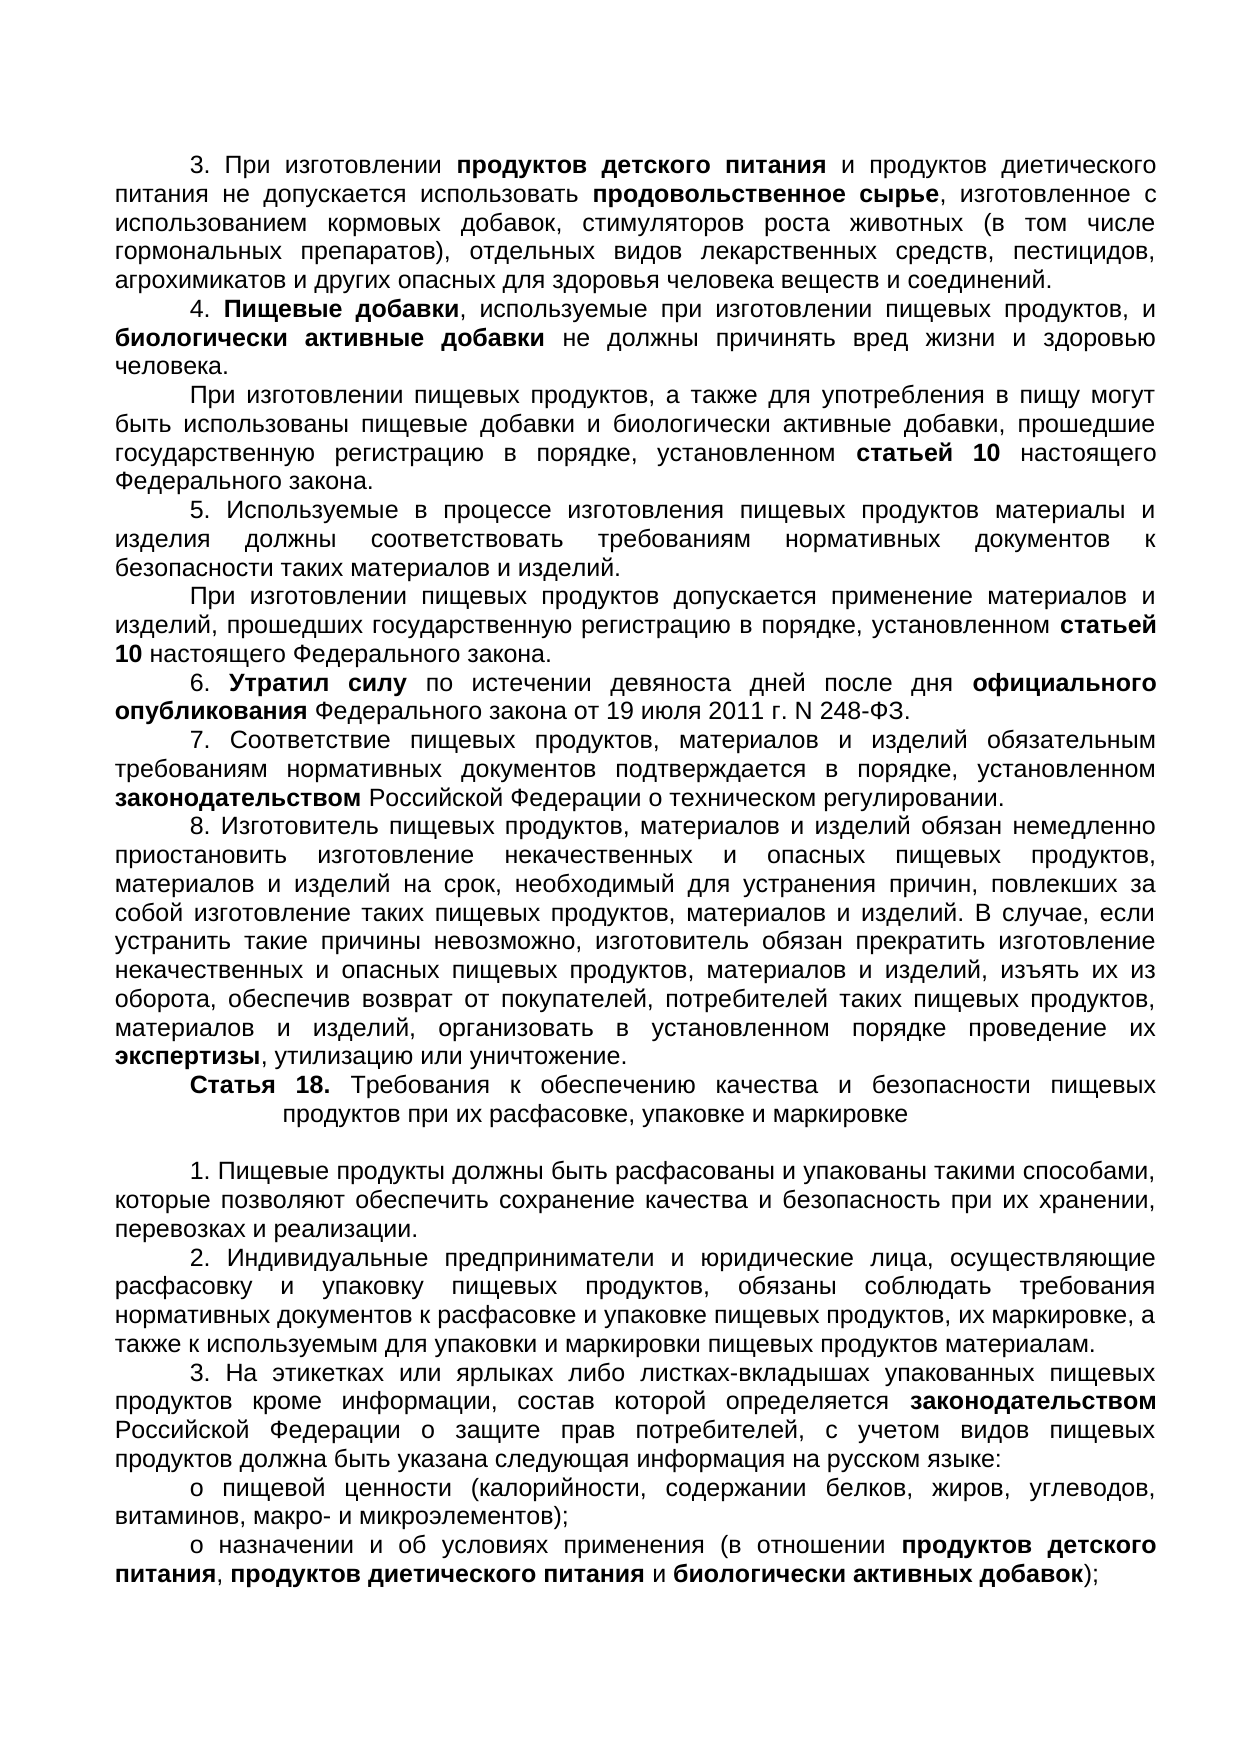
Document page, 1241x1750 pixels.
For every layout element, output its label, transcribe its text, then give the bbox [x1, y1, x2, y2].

text 3. На этикетках или ярлыках либо листках-вкладышах упакованных пищевых продуктов кроме информации, состав которой определяется законодательством Российской Федерации о защите прав потребителей, с учетом видов пищевых продуктов должна быть указана следующая информация на русском языке: [114, 1357, 1157, 1472]
text Статья 18. Требования к обеспечению качества и безопасности пищевых продуктов при их расфасовке, упаковке и маркировке [189, 1070, 1157, 1127]
text 3. При изготовлении продуктов детского питания и продуктов диетического питания не допускается использовать продовольственное сырье, изготовленное с использованием кормовых добавок, стимуляторов роста животных (в том числе гормональных препаратов), отдельных видов лекарственных средств, пестицидов, агрохимикатов и других опасных для здоровья человека веществ и соединений. [114, 150, 1157, 294]
text 4. Пищевые добавки, используемые при изготовлении пищевых продуктов, и биологически активные добавки не должны причинять вред жизни и здоровью человека. [114, 294, 1157, 380]
text 1. Пищевые продукты должны быть расфасованы и упакованы такими способами, которые позволяют обеспечить сохранение качества и безопасность при их хранении, перевозках и реализации. [114, 1156, 1157, 1242]
text о назначении и об условиях применения (в отношении продуктов детского питания, продуктов диетического питания и биологически активных добавок); [114, 1530, 1157, 1587]
text 7. Соответствие пищевых продуктов, материалов и изделий обязательным требованиям нормативных документов подтверждается в порядке, установленном законодательством Российской Федерации о техническом регулировании. [114, 725, 1157, 811]
text 5. Используемые в процессе изготовления пищевых продуктов материалы и изделия должны соответствовать требованиям нормативных документов к безопасности таких материалов и изделий. [114, 495, 1157, 581]
text 8. Изготовитель пищевых продуктов, материалов и изделий обязан немедленно приостановить изготовление некачественных и опасных пищевых продуктов, материалов и изделий на срок, необходимый для устранения причин, повлекших за собой изготовление таких пищевых продуктов, материалов и изделий. В случае, если устранить такие причины невозможно, изготовитель обязан прекратить изготовление некачественных и опасных пищевых продуктов, материалов и изделий, изъять их из оборота, обеспечив возврат от покупателей, потребителей таких пищевых продуктов, материалов и изделий, организовать в установленном порядке проведение их экспертизы, утилизацию или уничтожение. [114, 811, 1157, 1070]
text 2. Индивидуальные предприниматели и юридические лица, осуществляющие расфасовку и упаковку пищевых продуктов, обязаны соблюдать требования нормативных документов к расфасовке и упаковке пищевых продуктов, их маркировке, а также к используемым для упаковки и маркировки пищевых продуктов материалам. [114, 1242, 1157, 1357]
text 6. Утратил силу по истечении девяноста дней после дня официального опубликования Федерального закона от 19 июля 2011 г. N 248-ФЗ. [114, 667, 1157, 725]
text При изготовлении пищевых продуктов, а также для употребления в пищу могут быть использованы пищевые добавки и биологически активные добавки, прошедшие государственную регистрацию в порядке, установленном статьей 10 настоящего Федерального закона. [114, 380, 1157, 495]
text При изготовлении пищевых продуктов допускается применение материалов и изделий, прошедших государственную регистрацию в порядке, установленном статьей 10 настоящего Федерального закона. [114, 581, 1157, 667]
text о пищевой ценности (калорийности, содержании белков, жиров, углеводов, витаминов, макро- и микроэлементов); [114, 1472, 1157, 1530]
